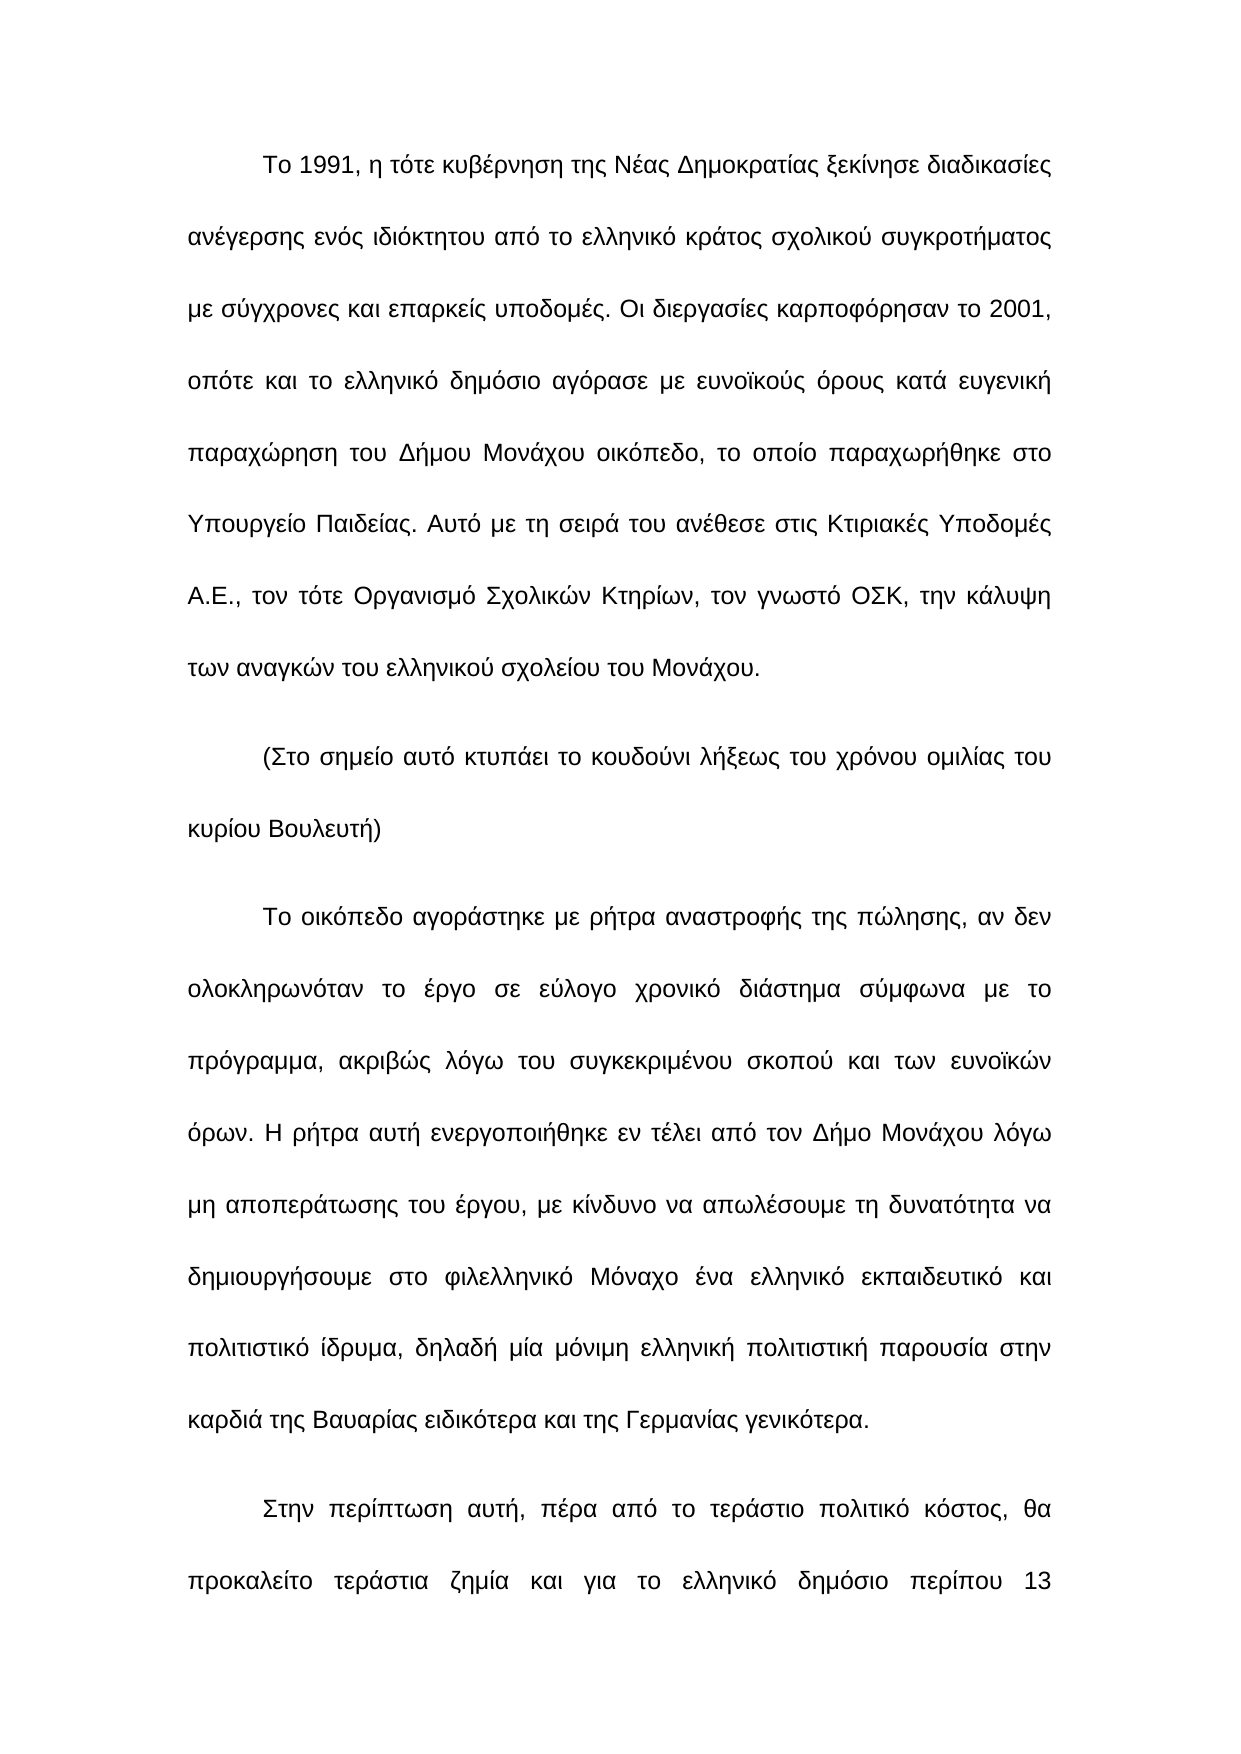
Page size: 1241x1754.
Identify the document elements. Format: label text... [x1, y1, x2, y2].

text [187, 1494, 1053, 1594]
text (Στο σημείο αυτό κτυπάει το κουδούνι λήξεως του χρόνου ομιλίας του κυρίου Βουλευτή) [187, 742, 1053, 842]
text Το 1991, η τότε κυβέρνηση της Νέας Δημοκρατίας ξεκίνησε διαδικασίες ανέγερσης ενός ιδιόκτητου από το ελληνικό κράτος σχολικού συγκροτήματος με σύγχρονες και επαρκείς υποδομές. Οι διεργασίες καρποφόρησαν το 2001, οπότε και το ελληνικό δημόσιο αγόρασε με ευνοϊκούς όρους κατά ευγενική παραχώρηση του Δήμου Μονάχου οικόπεδο, το οποίο παραχωρήθηκε στο Υπουργείο Παιδείας. Αυτό με τη σειρά του ανέθεσε στις Κτιριακές Υποδομές Α.Ε., τον τότε Οργανισμό Σχολικών Κτηρίων, τον γνωστό ΟΣΚ, την κάλυψη των αναγκών του ελληνικού σχολείου του Μονάχου. [187, 150, 1053, 682]
text Το οικόπεδο αγοράστηκε με ρήτρα αναστροφής της πώλησης, αν δεν ολοκληρωνόταν το έργο σε εύλογο χρονικό διάστημα σύμφωνα με το πρόγραμμα, ακριβώς λόγω του συγκεκριμένου σκοπού και των ευνοϊκών όρων. Η ρήτρα αυτή ενεργοποιήθηκε εν τέλει από τον Δήμο Μονάχου λόγω μη αποπεράτωσης του έργου, με κίνδυνο να απωλέσουμε τη δυνατότητα να δημιουργήσουμε στο φιλελληνικό Μόναχο ένα ελληνικό εκπαιδευτικό και πολιτιστικό ίδρυμα, δηλαδή μία μόνιμη ελληνική πολιτιστική παρουσία στην καρδιά της Βαυαρίας ειδικότερα και της Γερμανίας γενικότερα. [187, 902, 1053, 1434]
